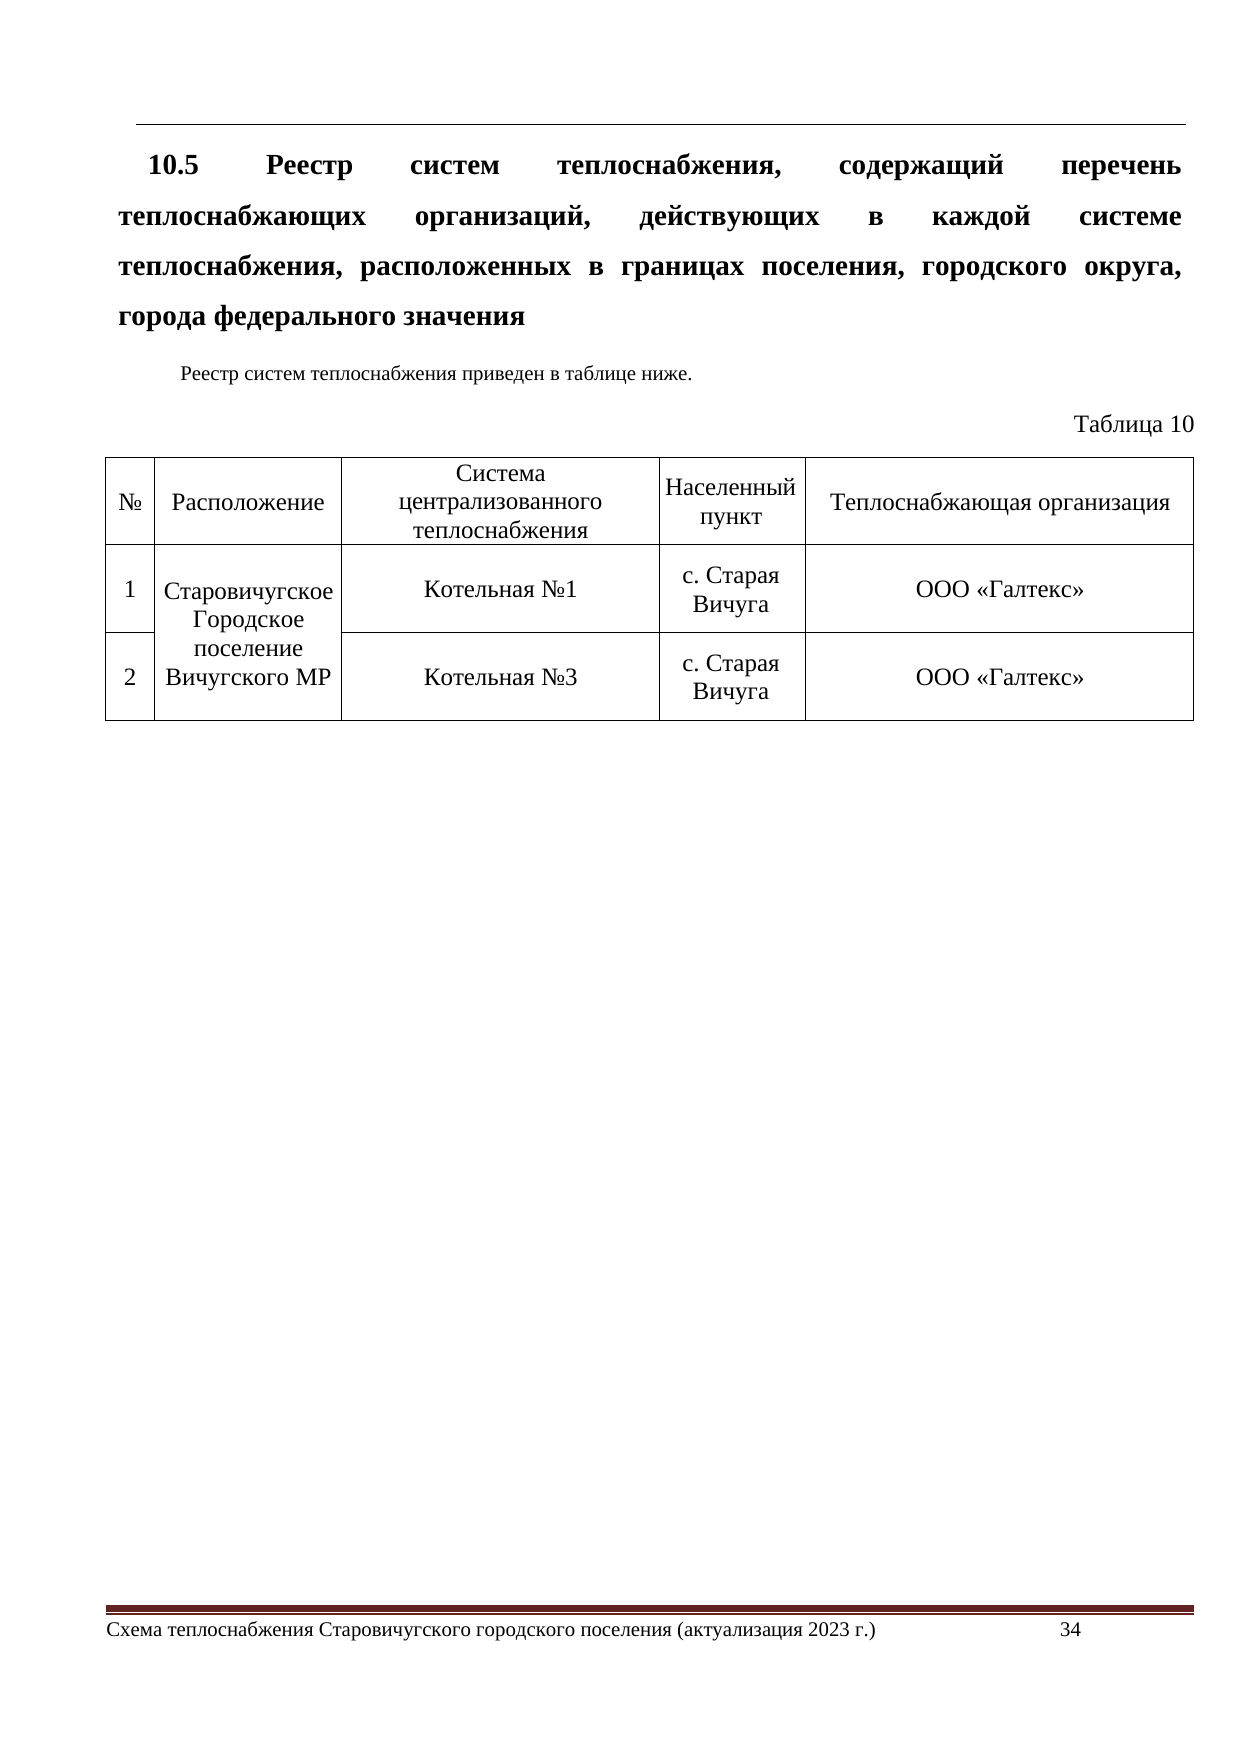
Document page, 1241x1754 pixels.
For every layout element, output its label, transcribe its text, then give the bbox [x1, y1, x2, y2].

table_header Система централизованного теплоснабжения [342, 458, 659, 544]
table_cell 2 [106, 633, 154, 719]
table_header Теплоснабжающая организация [806, 458, 1193, 544]
table_header Расположение [155, 458, 341, 544]
table_cell с. Старая Вичуга [660, 545, 805, 632]
list Реестр систем теплоснабжения, содержащий перечень теплоснабжающих организаций, действующих в каждой системе теплоснабжения, расположенных в границах поселения, городского округа, города федерального значения [118, 147, 1182, 332]
table_cell с. Старая Вичуга [660, 633, 805, 719]
text Реестр систем теплоснабжения приведен в таблице ниже. [118, 361, 1194, 385]
table_cell 1 [106, 545, 154, 632]
table_header № [106, 458, 154, 544]
text Таблица 10 [106, 409, 1194, 438]
table_header Населенный пункт [660, 458, 805, 544]
table_cell Котельная №1 [342, 545, 659, 632]
table_cell Котельная №3 [342, 633, 659, 719]
table_cell ООО «Галтекс» [806, 545, 1193, 632]
table_cell ООО «Галтекс» [806, 633, 1193, 719]
table_cell Старовичугское Городское поселение Вичугского МР [155, 545, 341, 719]
